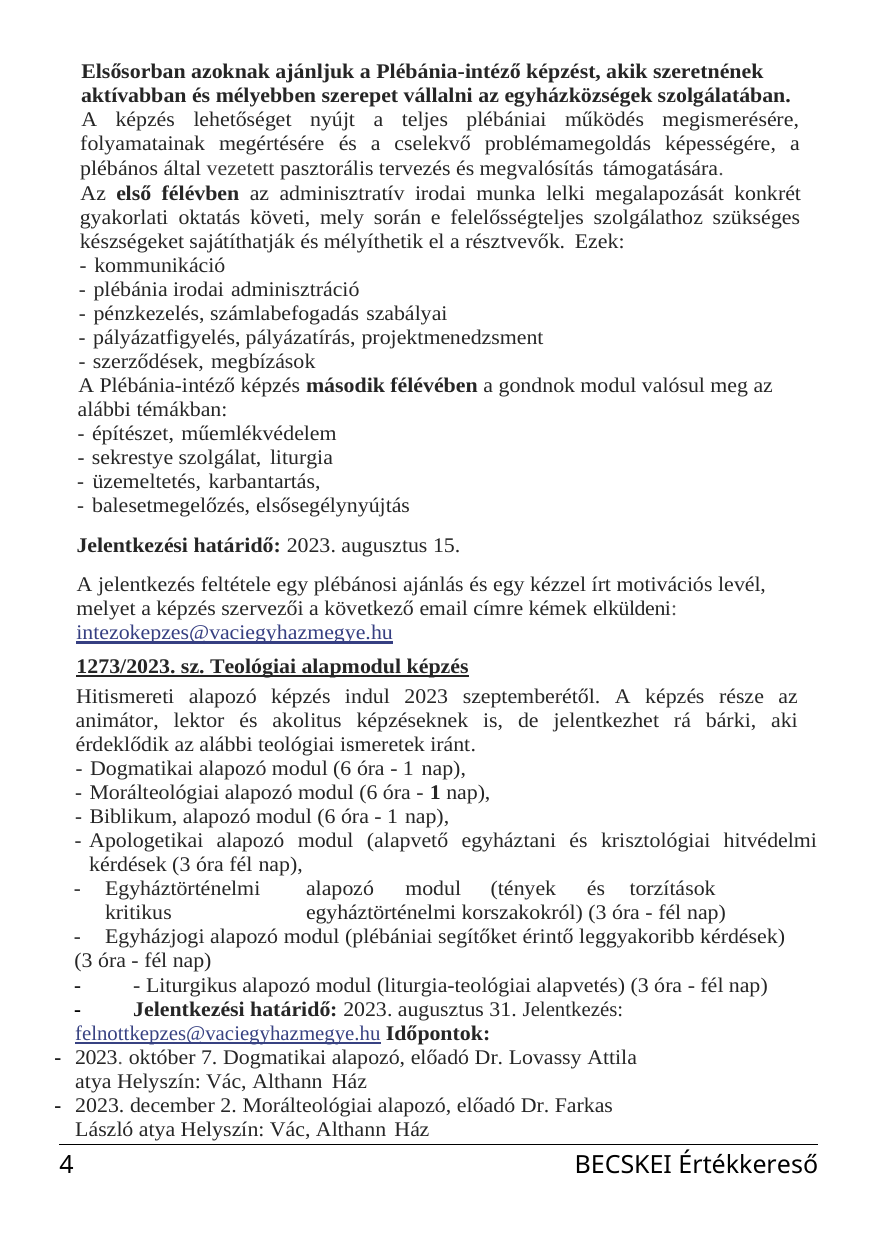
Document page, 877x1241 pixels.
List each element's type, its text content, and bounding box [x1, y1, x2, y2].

list Egyházjogi alapozó modul (plébániai segítőket érintő leggyakoribb kérdések) (3 óra - fél nap) [74, 924, 798, 972]
text A jelentkezés feltétele egy plébánosi ajánlás és egy kézzel írt motivációs levél, melyet a képzés szervezői a következő email címre kémek elküldeni: intezokepzes@vaciegyhazmegye.hu [76, 572, 818, 644]
text 1273/2023. sz. Teológiai alapmodul képzés [76, 654, 818, 678]
list plébánia irodai adminisztráció [79, 277, 818, 301]
text Hitismereti alapozó képzés indul 2023 szeptemberétől. A képzés része az animátor, lektor és akolitus képzéseknek is, de jelentkezhet rá bárki, aki érdeklődik az alábbi teológiai ismeretek iránt. [75, 684, 799, 756]
text Az első félévben az adminisztratív irodai munka lelki megalapozását konkrét gyakorlati oktatás követi, mely során e felelősségteljes szolgálathoz szükséges készségeket sajátíthatják és mélyíthetik el a résztvevők. Ezek: [79, 181, 801, 253]
list Apologetikai alapozó modul (alapvető egyháztani és krisztológiai hitvédelmi kérdések (3 óra fél nap), [74, 828, 818, 876]
list Jelentkezési határidő: 2023. augusztus 31. Jelentkezés: felnottkepzes@vaciegyhazmegye.hu Időpontok: [74, 997, 812, 1045]
text A képzés lehetőséget nyújt a teljes plébániai működés megismerésére, folyamatainak megértésére és a cselekvő problémamegoldás képességére, a plébános által vezetett pasztorális tervezés és megvalósítás támogatására. [80, 107, 800, 179]
list 2023. december 2. Morálteológiai alapozó, előadó Dr. Farkas László atya Helyszín: Vác, Althann Ház [54, 1093, 667, 1141]
list szerződések, megbízások [78, 349, 818, 373]
list Egyháztörténelmi alapozó modul (tények és torzítások kritikus egyháztörténelmi korszakokról) (3 óra - fél nap) [74, 876, 798, 924]
list - Liturgikus alapozó modul (liturgia-teológiai alapvetés) (3 óra - fél nap) [74, 972, 818, 997]
list Dogmatikai alapozó modul (6 óra - 1 nap), [75, 756, 818, 780]
text A Plébánia-intéző képzés második félévében a gondnok modul valósul meg az alábbi témákban: [77, 373, 818, 421]
text Jelentkezési határidő: 2023. augusztus 15. [76, 533, 818, 557]
list Biblikum, alapozó modul (6 óra - 1 nap), [75, 804, 818, 828]
list építészet, műemlékvédelem [77, 421, 818, 445]
list sekrestye szolgálat, liturgia [77, 445, 818, 469]
list pénzkezelés, számlabefogadás szabályai [79, 301, 818, 325]
list Morálteológiai alapozó modul (6 óra - 1 nap), [75, 780, 818, 804]
text Elsősorban azoknak ajánljuk a Plébánia-intéző képzést, akik szeretnének aktívabban és mélyebben szerepet vállalni az egyházközségek szolgálatában. [81, 59, 818, 107]
list üzemeltetés, karbantartás, [77, 469, 818, 493]
list 2023. október 7. Dogmatikai alapozó, előadó Dr. Lovassy Attila atya Helyszín: Vác, Althann Ház [54, 1045, 641, 1093]
list balesetmegelőzés, elsősegélynyújtás [77, 493, 818, 517]
list kommunikáció [79, 253, 818, 277]
list pályázatfigyelés, pályázatírás, projektmenedzsment [78, 325, 818, 349]
